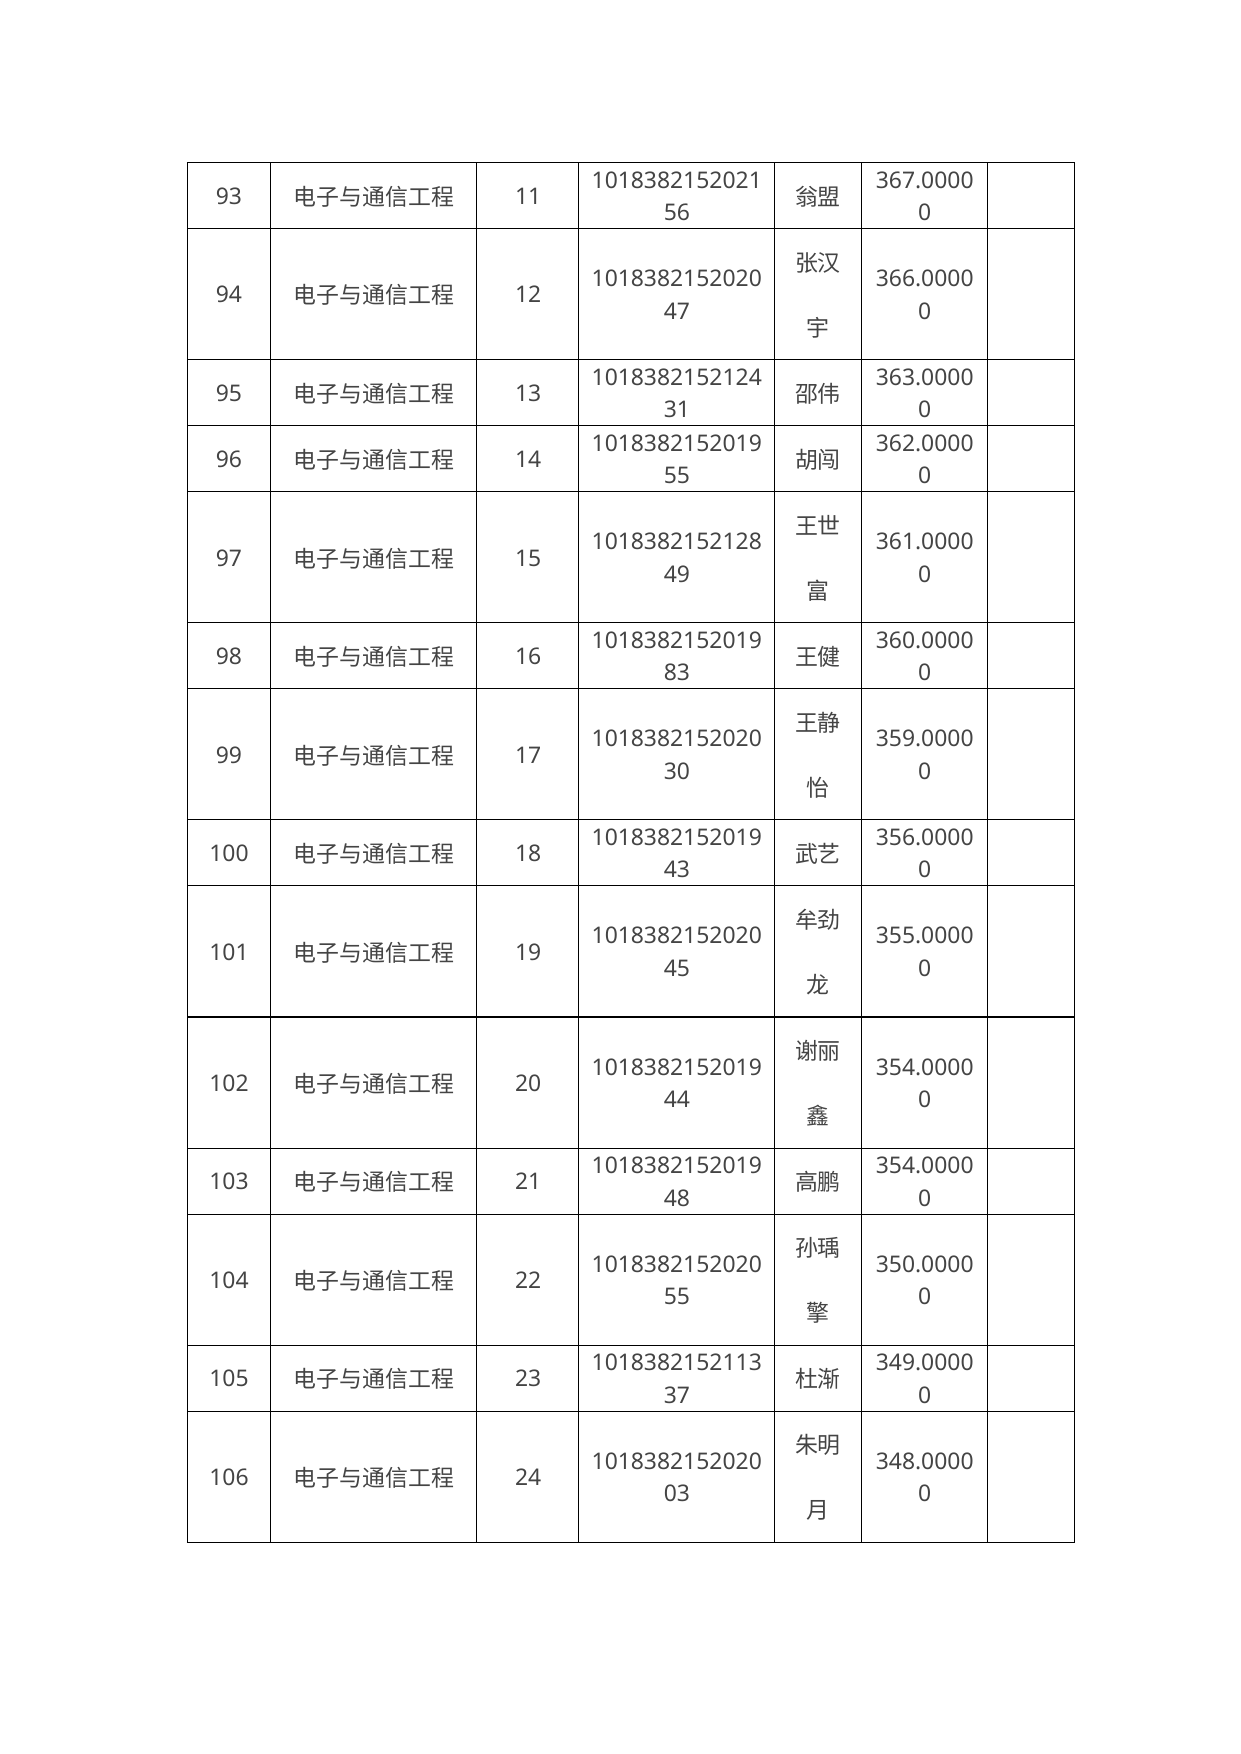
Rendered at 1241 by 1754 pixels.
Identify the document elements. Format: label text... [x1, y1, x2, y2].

table_cell 100 [188, 820, 270, 885]
table_cell 101838215201955 [579, 426, 774, 491]
table_cell 93 [188, 163, 270, 228]
table_cell 电子与通信工程 [271, 1149, 476, 1213]
table_cell 电子与通信工程 [271, 820, 476, 885]
table_cell 18 [477, 820, 578, 885]
table_cell 101838215202156 [579, 163, 774, 228]
table_cell 361.00000 [862, 492, 987, 622]
table_cell [988, 426, 1074, 491]
table_cell 电子与通信工程 [271, 492, 476, 622]
table_cell 朱明月 [775, 1412, 861, 1542]
table_cell 101838215211337 [579, 1346, 774, 1411]
table_cell 104 [188, 1215, 270, 1344]
table_cell 103 [188, 1149, 270, 1213]
table_cell 101838215202045 [579, 886, 774, 1016]
table_cell [988, 689, 1074, 819]
table_cell 105 [188, 1346, 270, 1411]
table_cell [988, 886, 1074, 1016]
table_cell 23 [477, 1346, 578, 1411]
table_cell 王静怡 [775, 689, 861, 819]
table_cell 19 [477, 886, 578, 1016]
table_cell [988, 1018, 1074, 1147]
table_cell 360.00000 [862, 623, 987, 688]
table_cell 366.00000 [862, 229, 987, 359]
table_cell 106 [188, 1412, 270, 1542]
table_cell 21 [477, 1149, 578, 1213]
table_cell 101838215202003 [579, 1412, 774, 1542]
table_cell 11 [477, 163, 578, 228]
table_cell 359.00000 [862, 689, 987, 819]
table_cell 24 [477, 1412, 578, 1542]
table_cell 101838215202047 [579, 229, 774, 359]
table_cell 张汉宇 [775, 229, 861, 359]
table_cell 354.00000 [862, 1018, 987, 1147]
table_cell 101838215201944 [579, 1018, 774, 1147]
table_cell 邵伟 [775, 360, 861, 425]
table_cell 355.00000 [862, 886, 987, 1016]
table_cell 13 [477, 360, 578, 425]
table_cell 翁盟 [775, 163, 861, 228]
table_cell 101838215212849 [579, 492, 774, 622]
table_cell 牟劲龙 [775, 886, 861, 1016]
table_cell 101838215201983 [579, 623, 774, 688]
table_cell [988, 623, 1074, 688]
table_cell 电子与通信工程 [271, 1346, 476, 1411]
table_cell 348.00000 [862, 1412, 987, 1542]
table_cell 101838215202055 [579, 1215, 774, 1344]
table_cell [988, 1412, 1074, 1542]
table_cell 电子与通信工程 [271, 1412, 476, 1542]
table_cell 15 [477, 492, 578, 622]
table_cell 94 [188, 229, 270, 359]
table_cell [988, 492, 1074, 622]
table_cell [988, 1215, 1074, 1344]
table_cell 101838215201948 [579, 1149, 774, 1213]
table_cell 349.00000 [862, 1346, 987, 1411]
table_cell [988, 360, 1074, 425]
table_cell [988, 229, 1074, 359]
table_cell 98 [188, 623, 270, 688]
table_cell 电子与通信工程 [271, 163, 476, 228]
table_cell 电子与通信工程 [271, 229, 476, 359]
table_cell 350.00000 [862, 1215, 987, 1344]
table_cell 17 [477, 689, 578, 819]
table_cell 101 [188, 886, 270, 1016]
table_cell 胡闯 [775, 426, 861, 491]
table_cell 354.00000 [862, 1149, 987, 1213]
table_cell 武艺 [775, 820, 861, 885]
table_cell 电子与通信工程 [271, 886, 476, 1016]
table_cell 电子与通信工程 [271, 360, 476, 425]
table_cell 电子与通信工程 [271, 1215, 476, 1344]
table_cell 101838215201943 [579, 820, 774, 885]
table_cell 谢丽鑫 [775, 1018, 861, 1147]
table_cell 王世富 [775, 492, 861, 622]
table_cell 22 [477, 1215, 578, 1344]
table_cell 孙瑀擎 [775, 1215, 861, 1344]
table_cell 16 [477, 623, 578, 688]
table_cell [988, 1346, 1074, 1411]
table_cell 95 [188, 360, 270, 425]
table_cell 99 [188, 689, 270, 819]
table_cell 97 [188, 492, 270, 622]
table_cell 102 [188, 1018, 270, 1147]
table_cell 362.00000 [862, 426, 987, 491]
table_cell 20 [477, 1018, 578, 1147]
table_cell 王健 [775, 623, 861, 688]
table_cell 12 [477, 229, 578, 359]
table_cell 96 [188, 426, 270, 491]
table_cell 电子与通信工程 [271, 689, 476, 819]
table_cell 101838215202030 [579, 689, 774, 819]
table_cell 电子与通信工程 [271, 1018, 476, 1147]
table_cell 356.00000 [862, 820, 987, 885]
table_cell [988, 1149, 1074, 1213]
table_cell 14 [477, 426, 578, 491]
table_cell 电子与通信工程 [271, 623, 476, 688]
table_cell 101838215212431 [579, 360, 774, 425]
table_cell 杜渐 [775, 1346, 861, 1411]
table_cell 电子与通信工程 [271, 426, 476, 491]
table_cell 367.00000 [862, 163, 987, 228]
table_cell [988, 163, 1074, 228]
table_cell [988, 820, 1074, 885]
table_cell 高鹏 [775, 1149, 861, 1213]
table_cell 363.00000 [862, 360, 987, 425]
